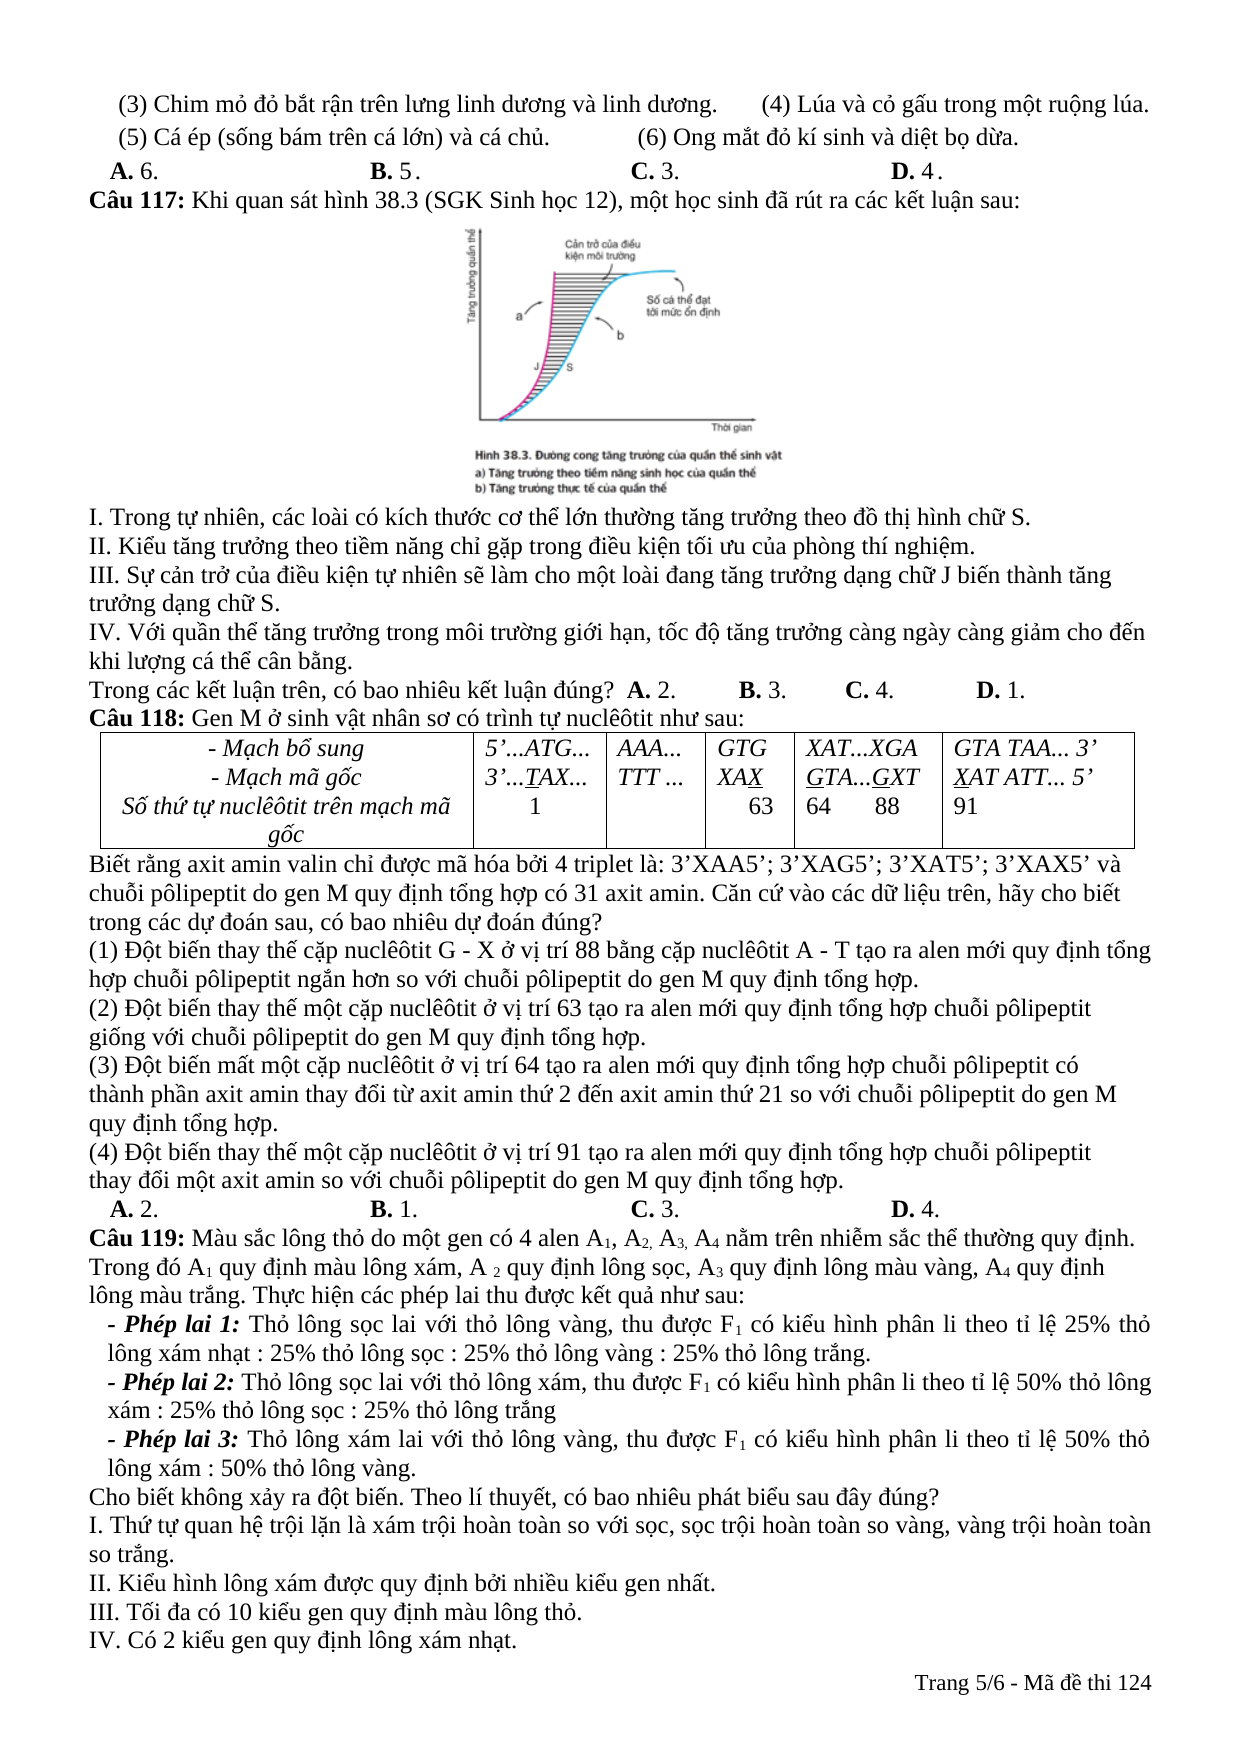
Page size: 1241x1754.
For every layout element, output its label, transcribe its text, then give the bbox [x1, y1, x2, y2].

table_header AAA... TTT ... [607, 733, 705, 848]
text (4) Đột biến thay thế một cặp nuclêôtit ở vị trí 91 tạo ra alen mới quy định tổng hợp chuỗi pôlipeptit [89, 1137, 1152, 1166]
text - Phép lai 3: Thỏ lông xám lai với thỏ lông vàng, thu được F1 có kiểu hình phân li theo tỉ lệ 50% thỏ lông xám : 50% thỏ lông vàng. [107, 1424, 1152, 1482]
text A. 2. B. 1. C. 3. D. 4. [89, 1194, 1152, 1223]
text thay đổi một axit amin so với chuỗi pôlipeptit do gen M quy định tổng hợp. [89, 1166, 1152, 1194]
table_header 5’...ATG... 3’...TAX... 1 [474, 733, 606, 848]
text (5) Cá ép (sống bám trên cá lớn) và cá chủ. (6) Ong mắt đỏ kí sinh và diệt bọ dừa. [89, 122, 1152, 151]
text - Phép lai 2: Thỏ lông sọc lai với thỏ lông xám, thu được F1 có kiểu hình phân li theo tỉ lệ 50% thỏ lông xám : 25% thỏ lông sọc : 25% thỏ lông trắng [107, 1367, 1152, 1424]
text - Phép lai 1: Thỏ lông sọc lai với thỏ lông vàng, thu được F1 có kiểu hình phân li theo tỉ lệ 25% thỏ lông xám nhạt : 25% thỏ lông sọc : 25% thỏ lông vàng : 25% thỏ lông trắng. [107, 1309, 1152, 1367]
text A. 6. B. 5. C. 3. D. 4. [89, 156, 1152, 185]
text thành phần axit amin thay đổi từ axit amin thứ 2 đến axit amin thứ 21 so với chuỗi pôlipeptit do gen M quy định tổng hợp. [89, 1079, 1152, 1137]
text (3) Chim mỏ đỏ bắt rận trên lưng linh dương và linh dương. (4) Lúa và cỏ gấu trong một ruộng lúa. [89, 89, 1152, 117]
text II. Kiểu tăng trưởng theo tiềm năng chỉ gặp trong điều kiện tối ưu của phòng thí nghiệm. [89, 531, 1151, 560]
text IV. Với quần thể tăng trưởng trong môi trường giới hạn, tốc độ tăng trưởng càng ngày càng giảm cho đến khi lượng cá thể cân bằng. [89, 617, 1151, 675]
text Câu 118: Gen M ở sinh vật nhân sơ có trình tự nuclêôtit như sau: [89, 703, 1152, 732]
text I. Trong tự nhiên, các loài có kích thước cơ thể lớn thường tăng trưởng theo đồ thị hình chữ S. [89, 502, 1151, 531]
table_header GTA TAA... 3’ XAT ATT... 5’ 91 [943, 733, 1134, 848]
text Câu 117: Khi quan sát hình 38.3 (SGK Sinh học 12), một học sinh đã rút ra các kết luận sau: [89, 185, 1152, 214]
text Trong các kết luận trên, có bao nhiêu kết luận đúng? A. 2. B. 3. C. 4. D. 1. [89, 675, 1152, 703]
text (2) Đột biến thay thế một cặp nuclêôtit ở vị trí 63 tạo ra alen mới quy định tổng hợp chuỗi pôlipeptit giống với chuỗi pôlipeptit do gen M quy định tổng hợp. [89, 993, 1152, 1051]
text IV. Có 2 kiểu gen quy định lông xám nhạt. [89, 1626, 1152, 1654]
text (3) Đột biến mất một cặp nuclêôtit ở vị trí 64 tạo ra alen mới quy định tổng hợp chuỗi pôlipeptit có [89, 1051, 1152, 1079]
text Câu 119: Màu sắc lông thỏ do một gen có 4 alen A1, A2, A3, A4 nằm trên nhiễm sắc thể thường quy định. Trong đó A1 quy định màu lông xám, A 2 quy định lông sọc, A3 quy định lông màu vàng, A4 quy định lông màu trắng. Thực hiện các phép lai thu được kết quả như sau: [89, 1223, 1152, 1309]
picture [456, 213, 784, 503]
text II. Kiểu hình lông xám được quy định bởi nhiều kiểu gen nhất. [89, 1568, 1152, 1597]
text I. Thứ tự quan hệ trội lặn là xám trội hoàn toàn so với sọc, sọc trội hoàn toàn so vàng, vàng trội hoàn toàn so trắng. [89, 1511, 1152, 1568]
text III. Tối đa có 10 kiểu gen quy định màu lông thỏ. [89, 1597, 1152, 1626]
table_header GTG XAX 63 [706, 733, 794, 848]
text (1) Đột biến thay thế cặp nuclêôtit G - X ở vị trí 88 bằng cặp nuclêôtit A - T tạo ra alen mới quy định tổng hợp chuỗi pôlipeptit ngắn hơn so với chuỗi pôlipeptit do gen M quy định tổng hợp. [89, 936, 1152, 993]
table_header XAT...XGA GTA...GXT 64 88 [795, 733, 942, 848]
text Cho biết không xảy ra đột biến. Theo lí thuyết, có bao nhiêu phát biểu sau đây đúng? [89, 1482, 1152, 1511]
text III. Sự cản trở của điều kiện tự nhiên sẽ làm cho một loài đang tăng trưởng dạng chữ J biến thành tăng trưởng dạng chữ S. [89, 560, 1151, 617]
table_header - Mạch bổ sung - Mạch mã gốc Số thứ tự nuclêôtit trên mạch mã gốc [101, 733, 473, 848]
text Biết rằng axit amin valin chỉ được mã hóa bởi 4 triplet là: 3’XAA5’; 3’XAG5’; 3’XAT5’; 3’XAX5’ và chuỗi pôlipeptit do gen M quy định tổng hợp có 31 axit amin. Căn cứ vào các dữ liệu trên, hãy cho biết trong các dự đoán sau, có bao nhiêu dự đoán đúng? [89, 849, 1152, 936]
